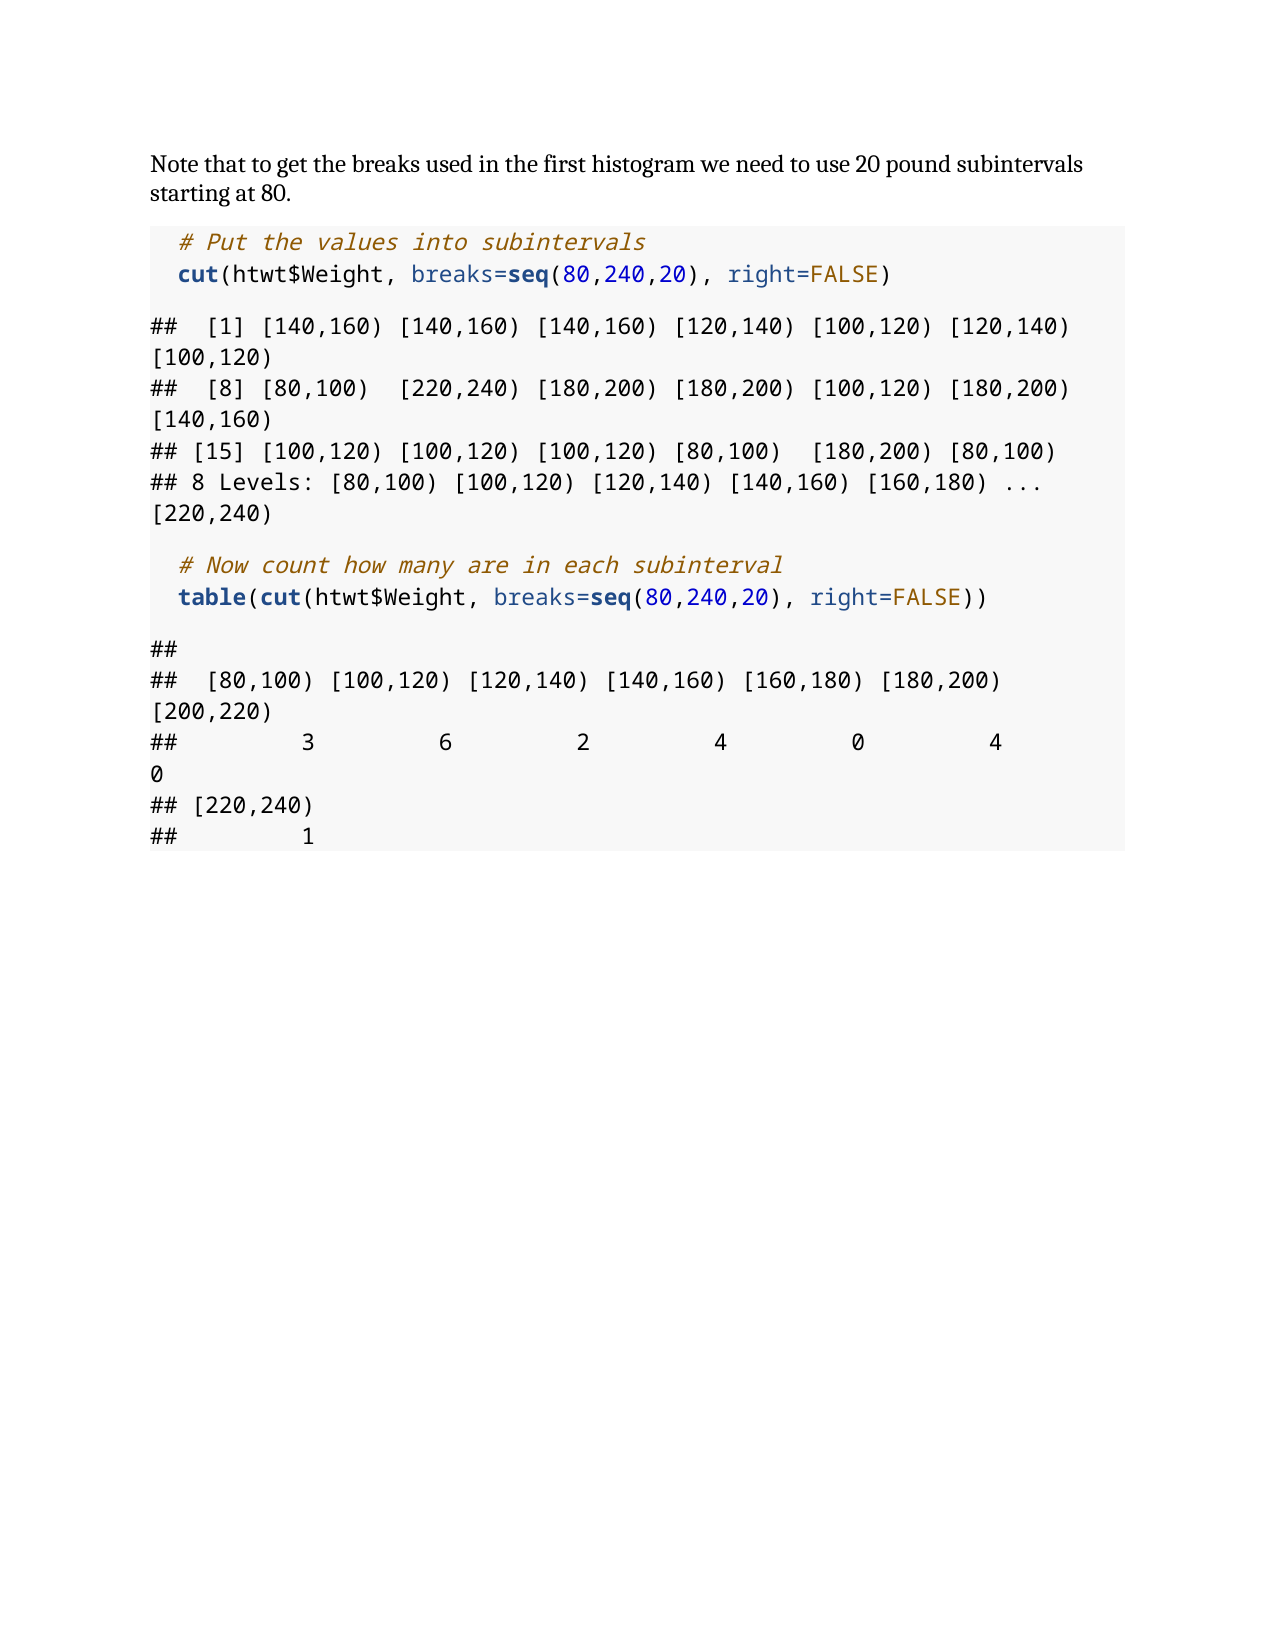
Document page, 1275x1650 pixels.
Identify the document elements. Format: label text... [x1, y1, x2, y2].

text # Put the values into subintervals cut(htwt$Weight, breaks=seq(80,240,20), right=FALSE) [150, 226, 1125, 289]
text ## [1] [140,160) [140,160) [140,160) [120,140) [100,120) [120,140) [100,120) ## [8] [80,100) [220,240) [180,200) [180,200) [100,120) [180,200) [140,160) ## [15] [100,120) [100,120) [100,120) [80,100) [180,200) [80,100) ## 8 Levels: [80,100) [100,120) [120,140) [140,160) [160,180) ... [220,240) [150, 309, 1125, 528]
text Note that to get the breaks used in the first histogram we need to use 20 pound subintervals starting at 80. [150, 150, 1125, 207]
text ## ## [80,100) [100,120) [120,140) [140,160) [160,180) [180,200) [200,220) ## 3 6 2 4 0 4 0 ## [220,240) ## 1 [150, 632, 1125, 851]
text # Now count how many are in each subinterval table(cut(htwt$Weight, breaks=seq(80,240,20), right=FALSE)) [782, 549, 1125, 612]
